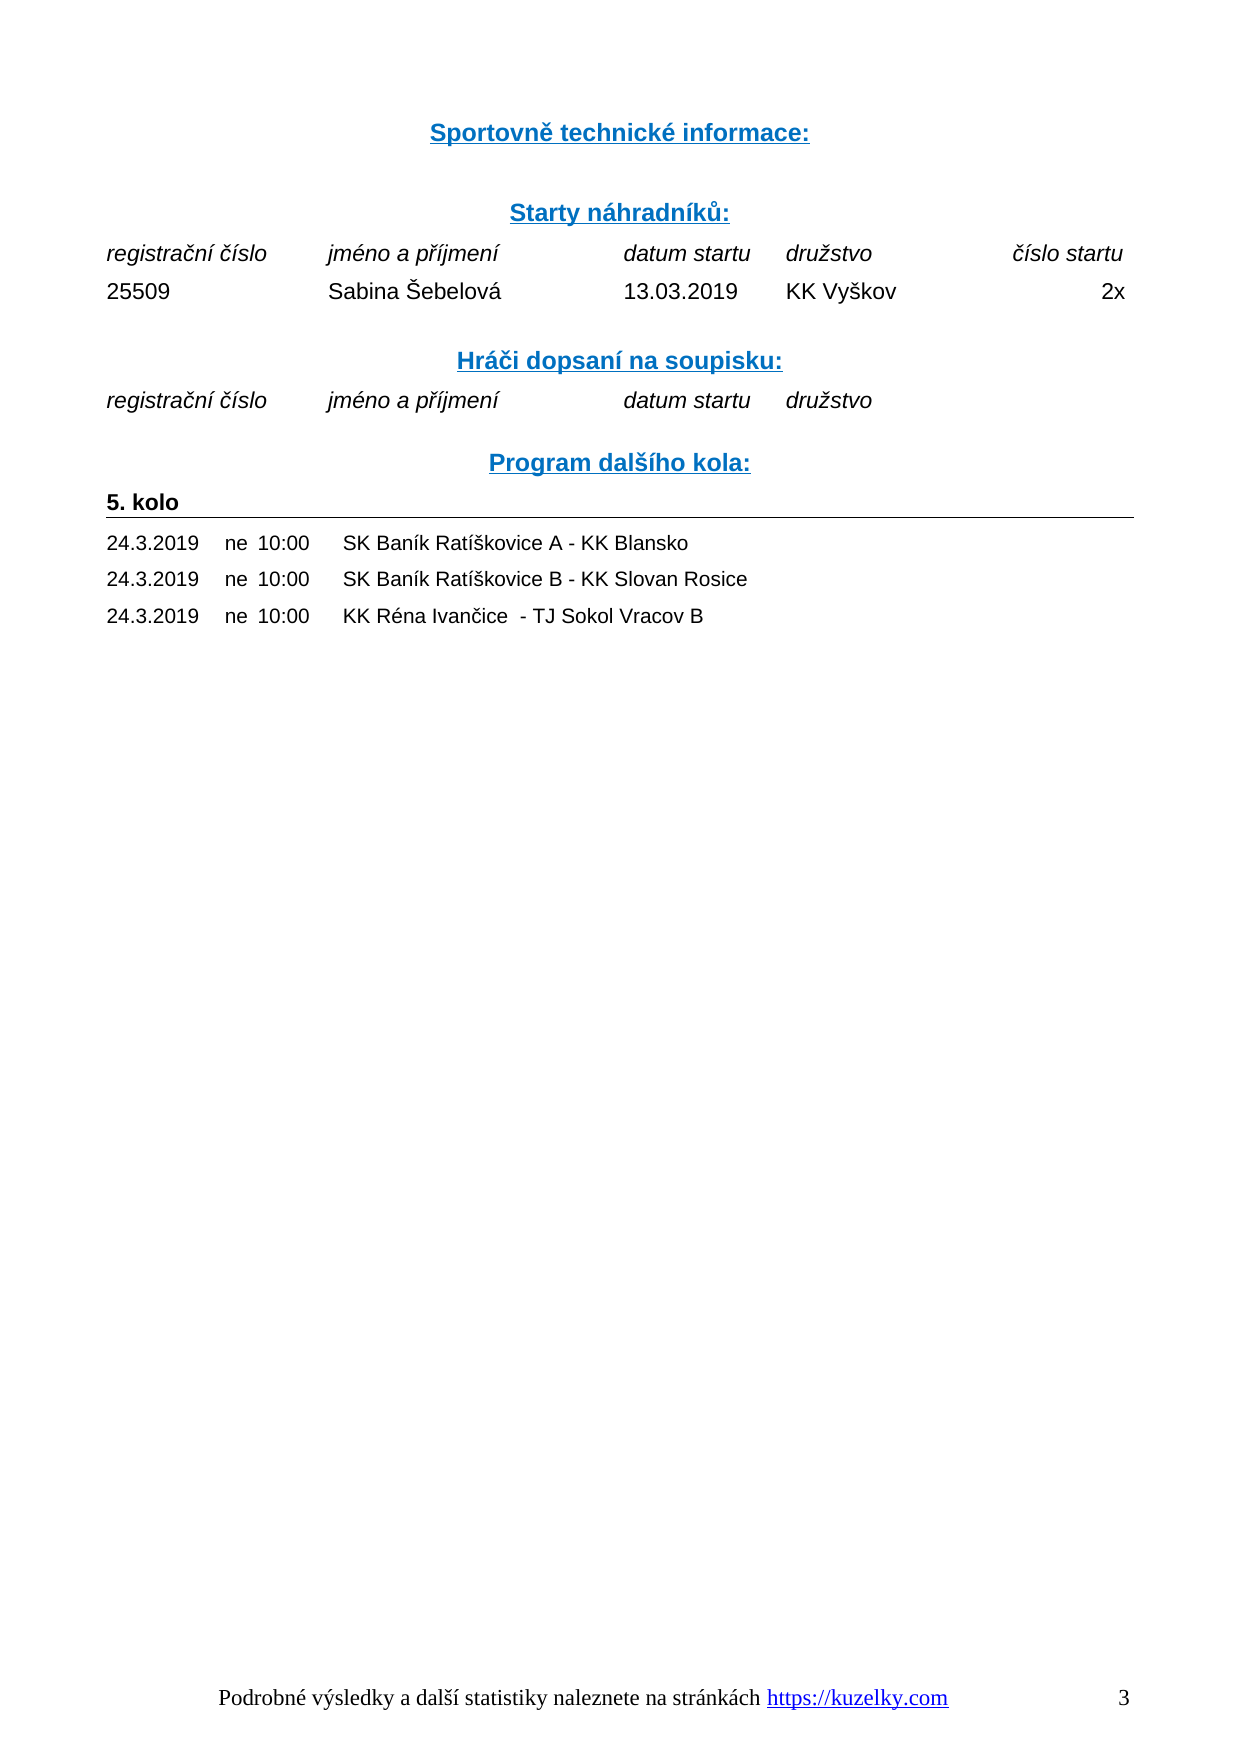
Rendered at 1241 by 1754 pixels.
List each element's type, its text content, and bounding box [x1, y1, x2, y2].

text 24.3.2019 ne 10:00 SK Baník Ratíškovice B - KK Slovan Rosice [106, 567, 1134, 591]
text registrační číslo jméno a příjmení datum startu družstvo [106, 387, 1134, 413]
text Hráči dopsaní na soupisku: [94, 317, 1145, 375]
text Starty náhradníků: [94, 198, 1145, 227]
text 24.3.2019 ne 10:00 SK Baník Ratíškovice A - KK Blansko [106, 531, 1134, 555]
text Sportovně technické informace: [94, 118, 1145, 147]
text 25509 Sabina Šebelová 13.03.2019 KK Vyškov 2x [106, 278, 1134, 305]
text 24.3.2019 ne 10:00 KK Réna Ivančice - TJ Sokol Vracov B [106, 604, 1134, 628]
text 5. kolo [106, 489, 1134, 517]
text Program dalšího kola: [94, 448, 1145, 476]
text registrační číslo jméno a příjmení datum startu družstvo číslo startu [106, 239, 1134, 266]
